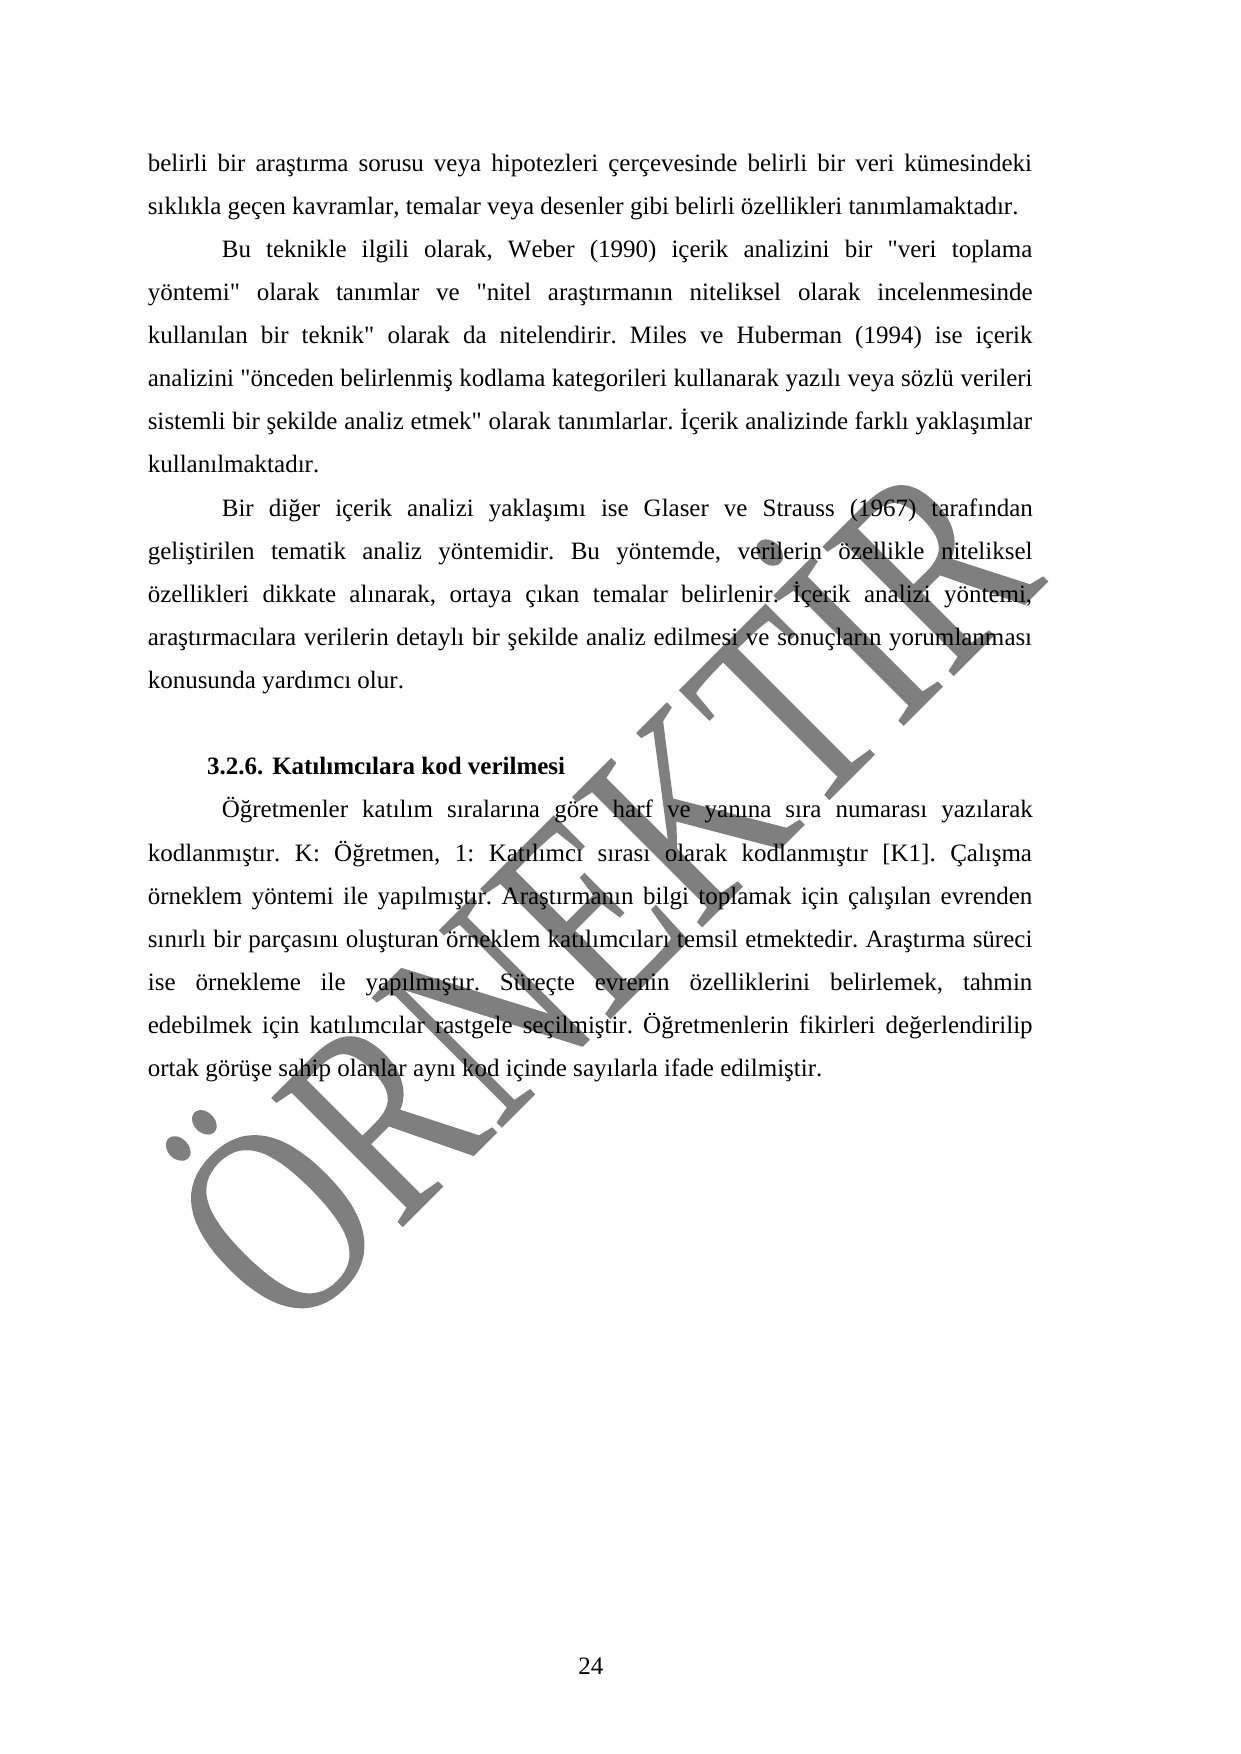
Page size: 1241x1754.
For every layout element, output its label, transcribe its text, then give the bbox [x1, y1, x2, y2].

text Bir diğer içerik analizi yaklaşımı ise Glaser ve Strauss (1967) tarafından geliştirilen tematik analiz yöntemidir. Bu yöntemde, verilerin özellikle niteliksel özellikleri dikkate alınarak, ortaya çıkan temalar belirlenir. İçerik analizi yöntemi, araştırmacılara verilerin detaylı bir şekilde analiz edilmesi ve sonuçların yorumlanması konusunda yardımcı olur. [148, 493, 1033, 694]
list Katılımcılara kod verilmesi [207, 751, 1033, 780]
text Bu teknikle ilgili olarak, Weber (1990) içerik analizini bir "veri toplama yöntemi" olarak tanımlar ve "nitel araştırmanın niteliksel olarak incelenmesinde kullanılan bir teknik" olarak da nitelendirir. Miles ve Huberman (1994) ise içerik analizini "önceden belirlenmiş kodlama kategorileri kullanarak yazılı veya sözlü verileri sistemli bir şekilde analiz etmek" olarak tanımlarlar. İçerik analizinde farklı yaklaşımlar kullanılmaktadır. [148, 234, 1033, 478]
text Öğretmenler katılım sıralarına göre harf ve yanına sıra numarası yazılarak kodlanmıştır. K: Öğretmen, 1: Katılımcı sırası olarak kodlanmıştır [K1]. Çalışma örneklem yöntemi ile yapılmıştır. Araştırmanın bilgi toplamak için çalışılan evrenden sınırlı bir parçasını oluşturan örneklem katılımcıları temsil etmektedir. Araştırma süreci ise örnekleme ile yapılmıştır. Süreçte evrenin özelliklerini belirlemek, tahmin edebilmek için katılımcılar rastgele seçilmiştir. Öğretmenlerin fikirleri değerlendirilip ortak görüşe sahip olanlar aynı kod içinde sayılarla ifade edilmiştir. [148, 794, 1033, 1082]
